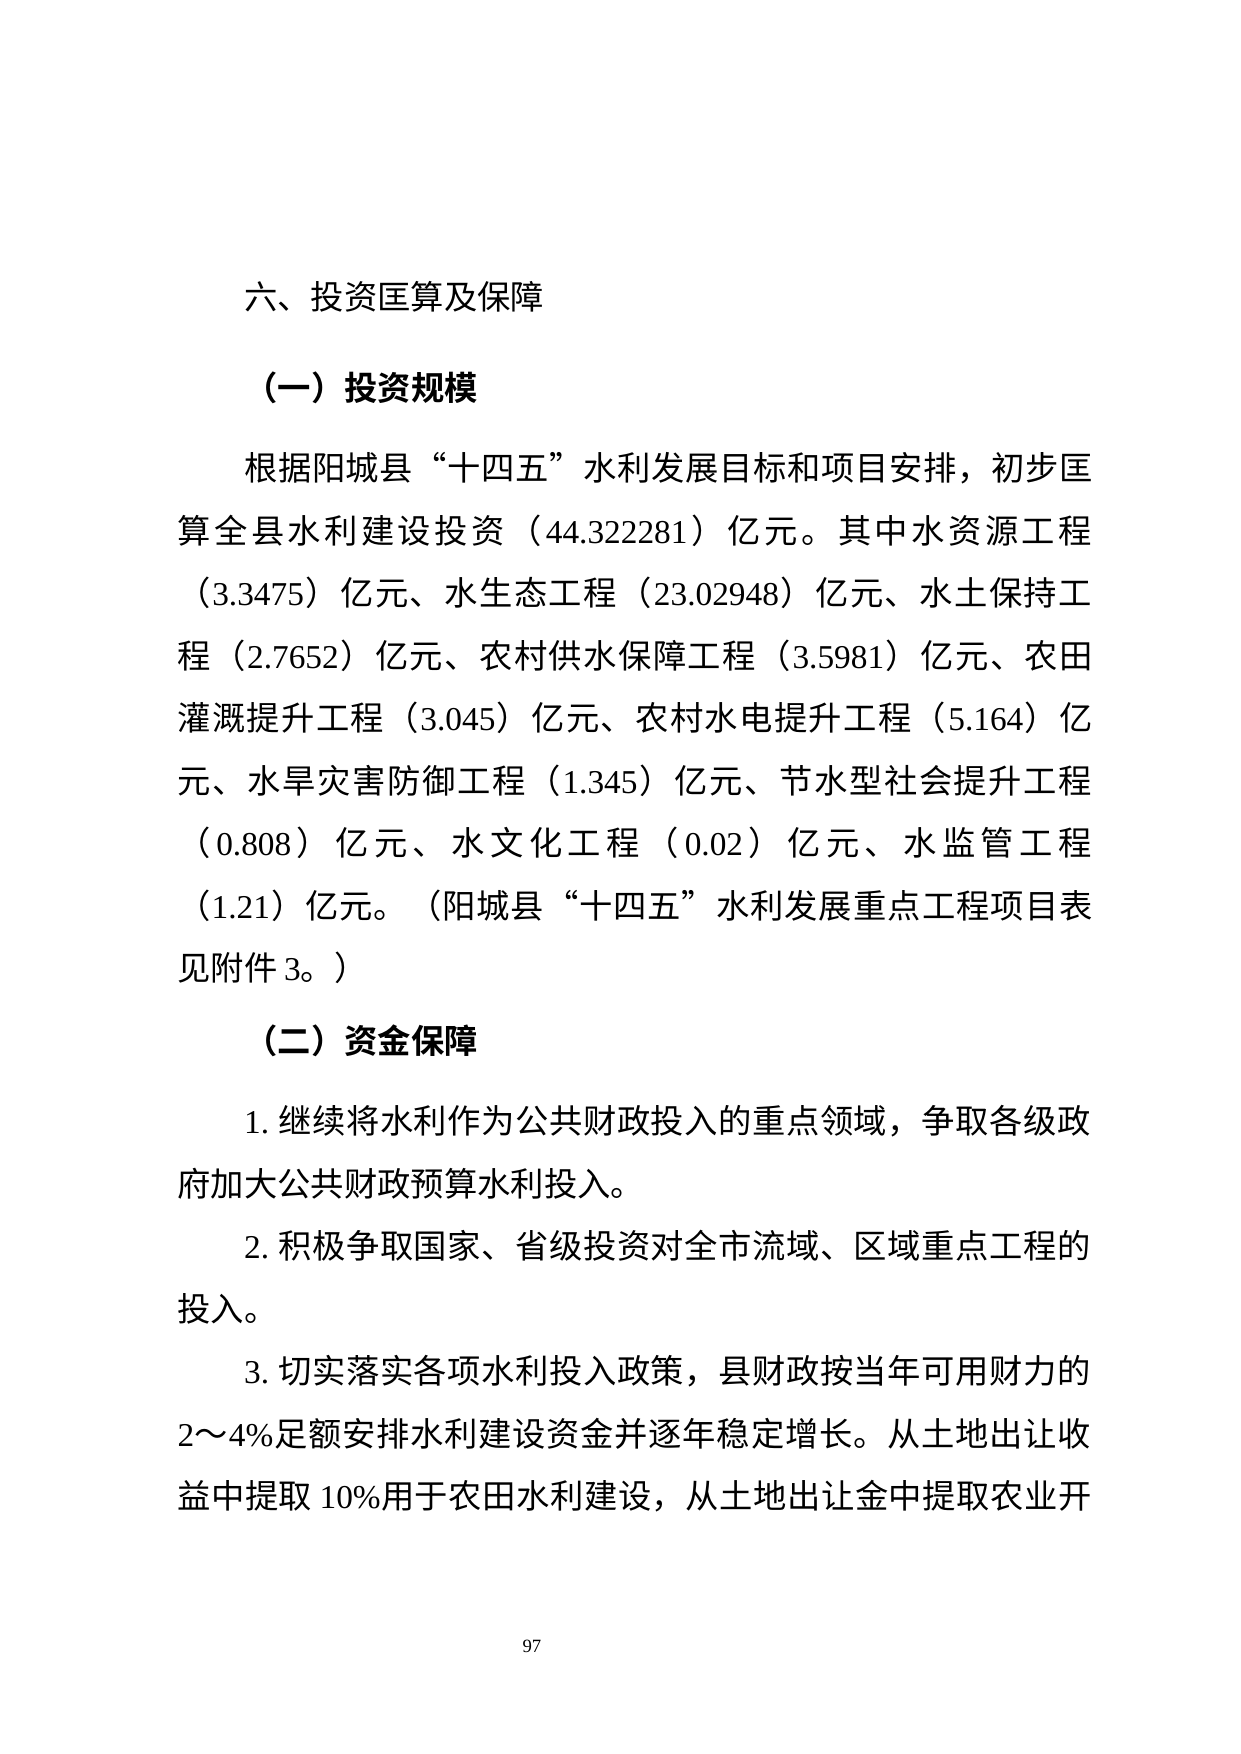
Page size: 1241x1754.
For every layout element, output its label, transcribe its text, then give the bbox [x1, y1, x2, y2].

text 根据阳城县“十四五”水利发展目标和项目安排，初步匡算全县水利建设投资（44.322281）亿元。其中水资源工程（3.3475）亿元、水生态工程（23.02948）亿元、水土保持工程（2.7652）亿元、农村供水保障工程（3.5981）亿元、农田灌溉提升工程（3.045）亿元、农村水电提升工程（5.164）亿元、水旱灾害防御工程（1.345）亿元、节水型社会提升工程（0.808）亿元、水文化工程（0.02）亿元、水监管工程（1.21）亿元。（阳城县“十四五”水利发展重点工程项目表见附件3。） [177, 431, 1092, 993]
subtitle （二）资金保障 [177, 993, 1092, 1084]
text 2. 积极争取国家、省级投资对全市流域、区域重点工程的投入。 [177, 1209, 1092, 1334]
text 1. 继续将水利作为公共财政投入的重点领域，争取各级政府加大公共财政预算水利投入。 [177, 1084, 1092, 1209]
subtitle （一）投资规模 [177, 340, 1092, 431]
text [177, 1334, 1092, 1521]
subtitle 六、投资匡算及保障 [177, 249, 1092, 340]
